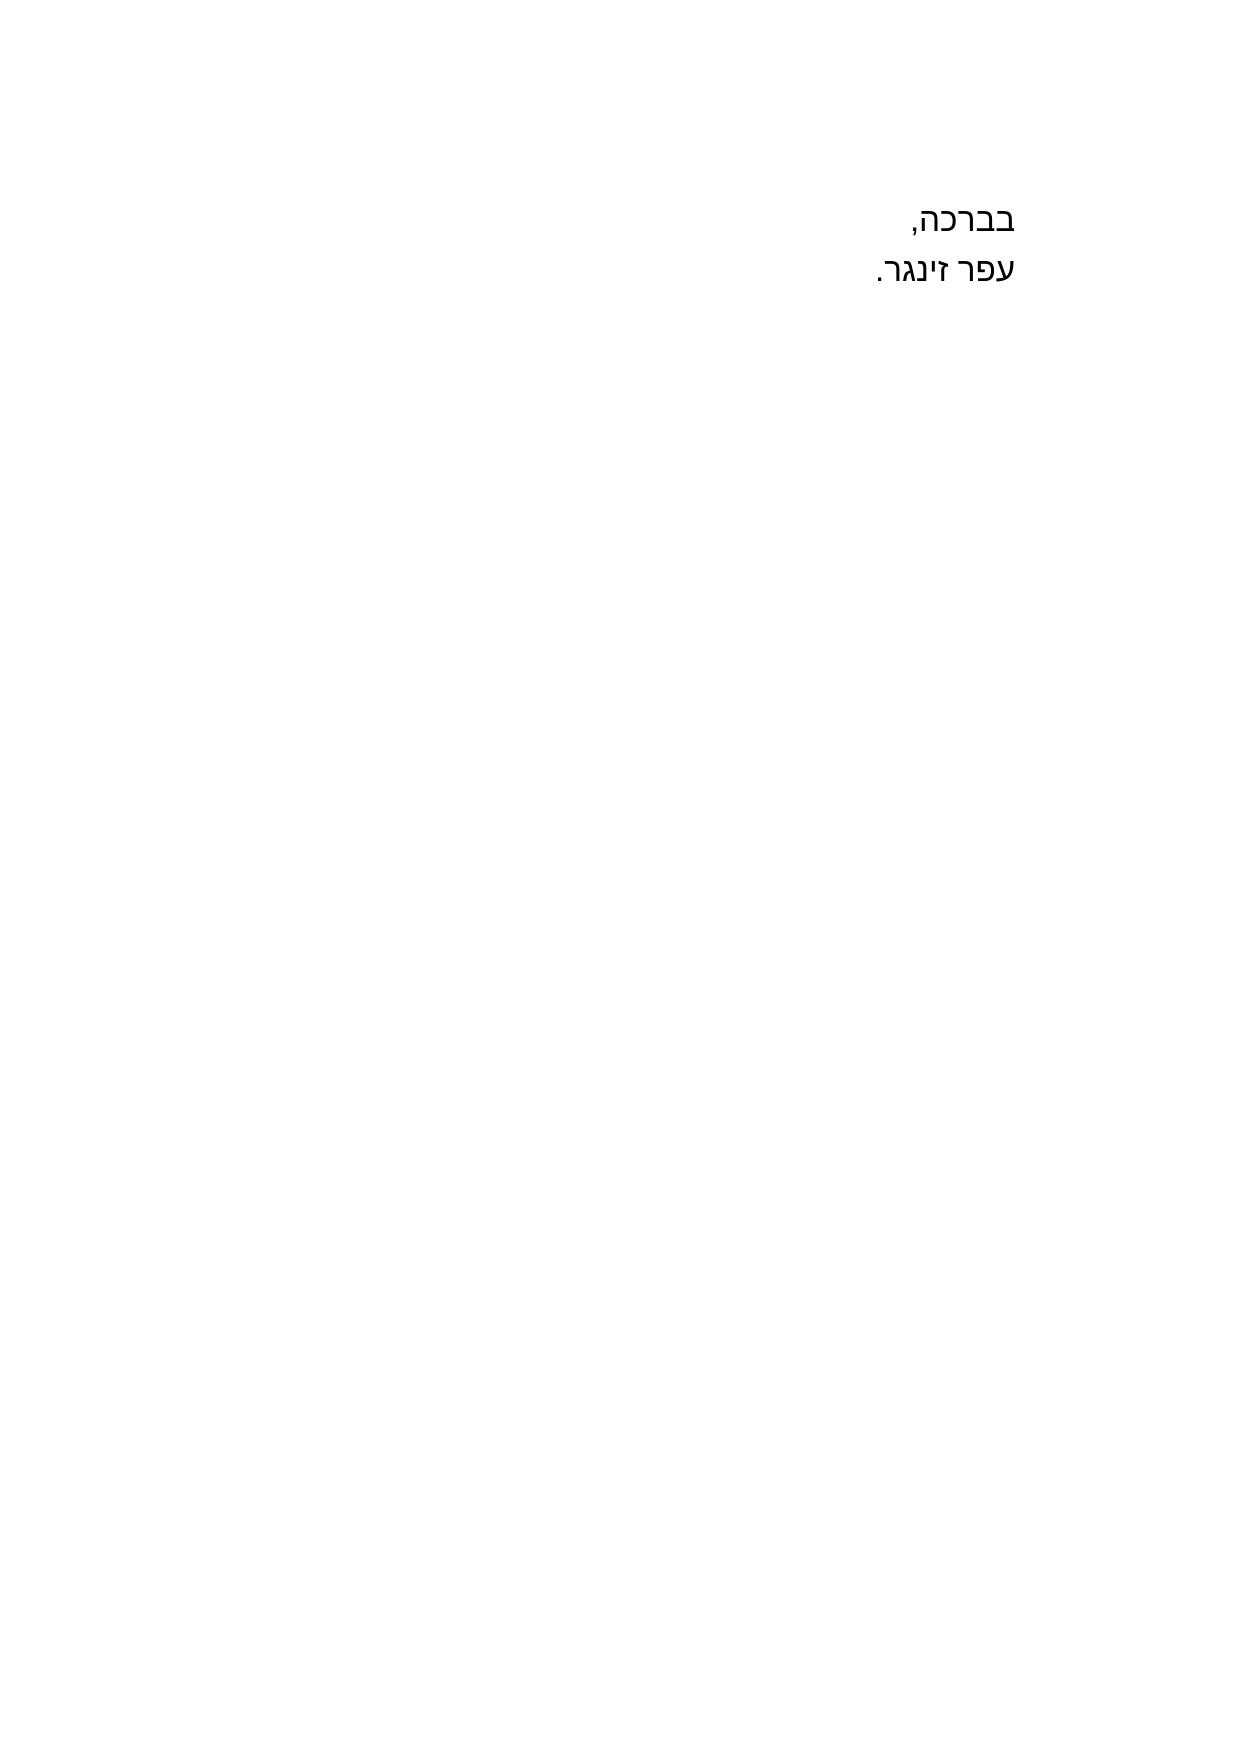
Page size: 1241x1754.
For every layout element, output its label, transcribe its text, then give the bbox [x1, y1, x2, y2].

text בברכה, [187, 200, 1015, 238]
text עפר זינגר. [187, 250, 1015, 288]
